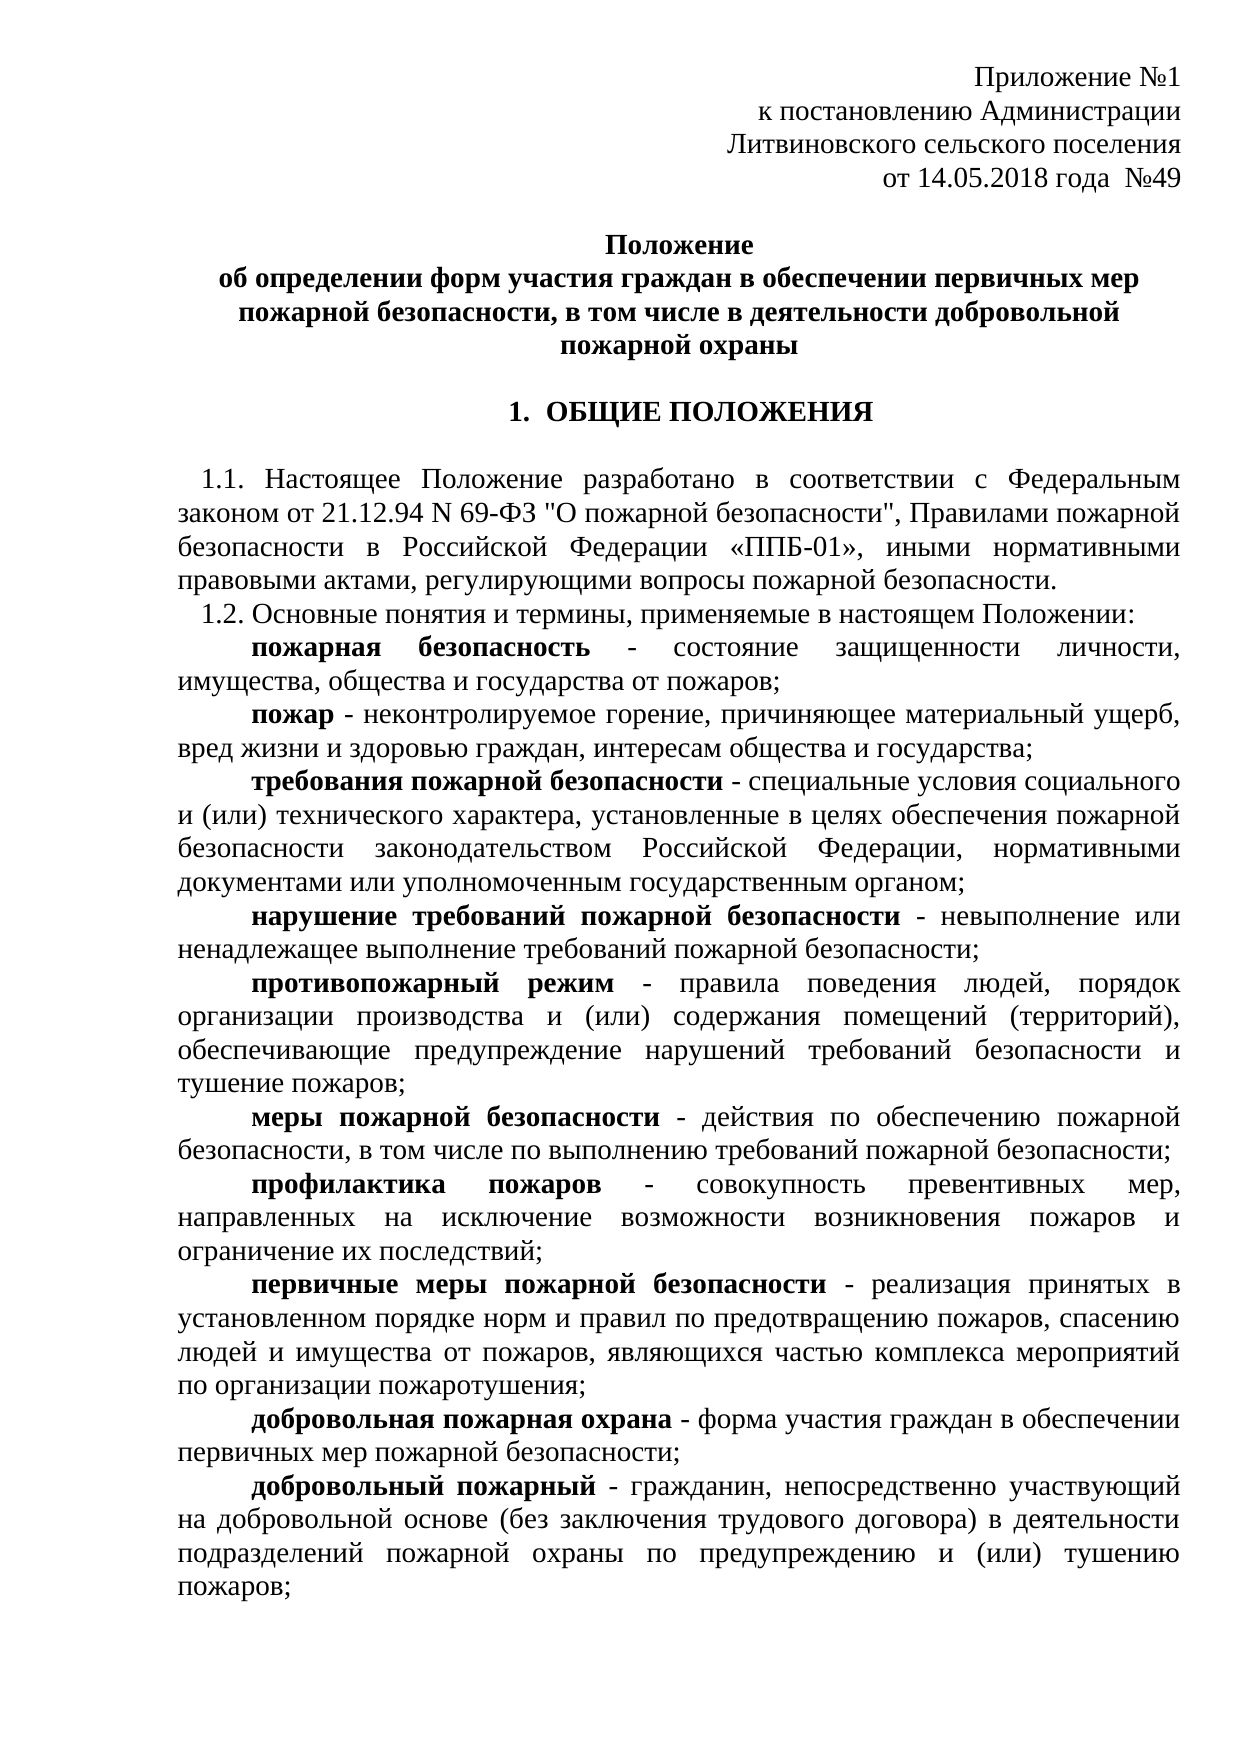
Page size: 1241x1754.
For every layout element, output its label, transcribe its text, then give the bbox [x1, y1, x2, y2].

text добровольная пожарная охрана - форма участия граждан в обеспечении первичных мер пожарной безопасности; [177, 1401, 1181, 1468]
text от 14.05.2018 года №49 [177, 160, 1181, 193]
text добровольный пожарный - гражданин, непосредственно участвующий на добровольной основе (без заключения трудового договора) в деятельности подразделений пожарной охраны по предупреждению и (или) тушению пожаров; [177, 1468, 1181, 1602]
subtitle Положение [177, 227, 1181, 260]
text профилактика пожаров - совокупность превентивных мер, направленных на исключение возможности возникновения пожаров и ограничение их последствий; [177, 1166, 1181, 1267]
subtitle об определении форм участия граждан в обеспечении первичных мер пожарной безопасности, в том числе в деятельности добровольной пожарной охраны [177, 260, 1181, 361]
text требования пожарной безопасности - специальные условия социального и (или) технического характера, установленные в целях обеспечения пожарной безопасности законодательством Российской Федерации, нормативными документами или уполномоченным государственным органом; [177, 763, 1181, 898]
text 1.1. Настоящее Положение разработано в соответствии с Федеральным законом от 21.12.94 N 69-ФЗ "О пожарной безопасности", Правилами пожарной безопасности в Российской Федерации «ППБ-01», иными нормативными правовыми актами, регулирующими вопросы пожарной безопасности. [177, 462, 1181, 596]
text пожар - неконтролируемое горение, причиняющее материальный ущерб, вред жизни и здоровью граждан, интересам общества и государства; [177, 696, 1181, 763]
text Литвиновского сельского поселения [177, 126, 1181, 160]
text первичные меры пожарной безопасности - реализация принятых в установленном порядке норм и правил по предотвращению пожаров, спасению людей и имущества от пожаров, являющихся частью комплекса мероприятий по организации пожаротушения; [177, 1267, 1181, 1401]
text 1.2. Основные понятия и термины, применяемые в настоящем Положении: [177, 596, 1181, 629]
text к постановлению Администрации [177, 93, 1181, 126]
list ОБЩИЕ ПОЛОЖЕНИЯ [201, 394, 1181, 428]
text нарушение требований пожарной безопасности - невыполнение или ненадлежащее выполнение требований пожарной безопасности; [177, 898, 1181, 965]
text пожарная безопасность - состояние защищенности личности, имущества, общества и государства от пожаров; [177, 629, 1181, 696]
text противопожарный режим - правила поведения людей, порядок организации производства и (или) содержания помещений (территорий), обеспечивающие предупреждение нарушений требований безопасности и тушение пожаров; [177, 965, 1181, 1099]
text Приложение №1 [177, 59, 1181, 93]
text меры пожарной безопасности - действия по обеспечению пожарной безопасности, в том числе по выполнению требований пожарной безопасности; [177, 1099, 1181, 1166]
